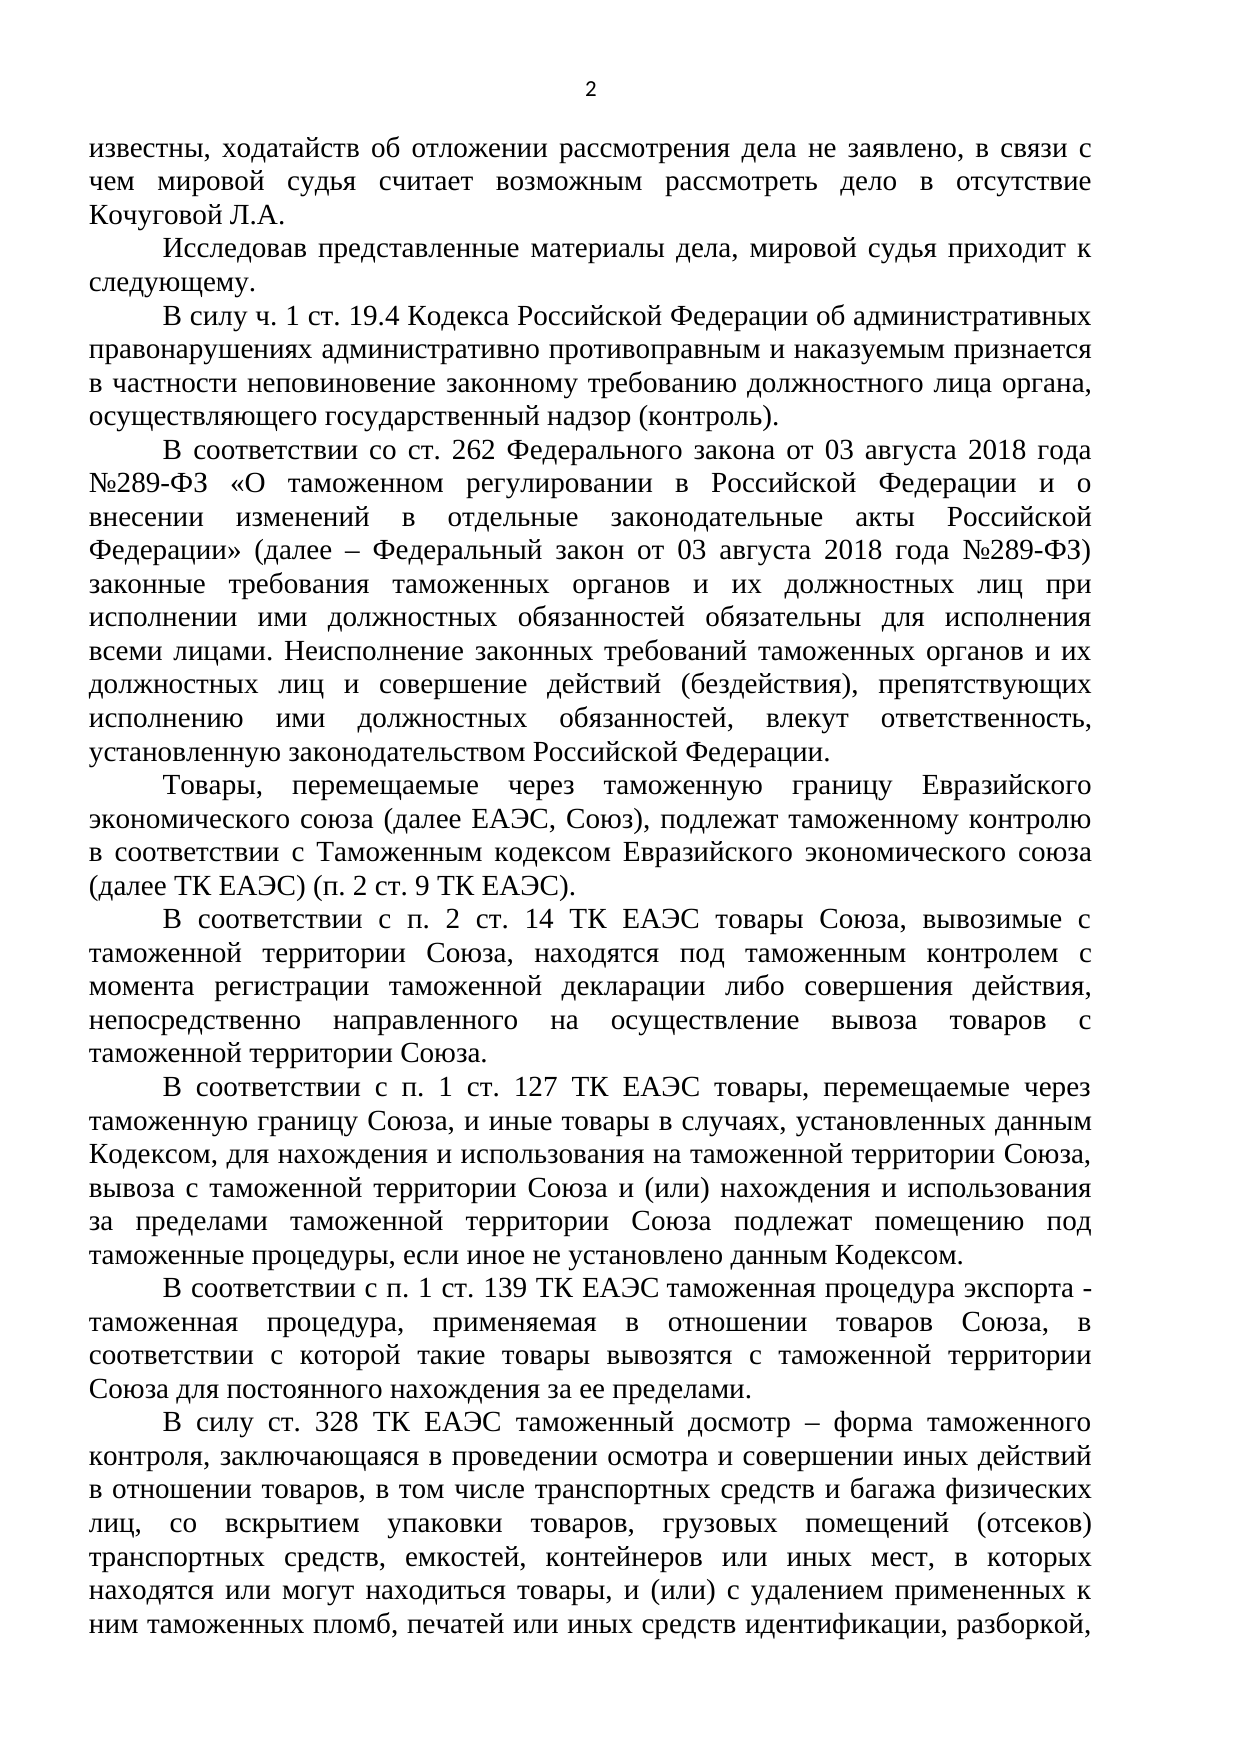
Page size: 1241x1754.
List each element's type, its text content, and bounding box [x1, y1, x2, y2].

text Товары, перемещаемые через таможенную границу Евразийского экономического союза (далее ЕАЭС, Союз), подлежат таможенному контролю в соответствии с Таможенным кодексом Евразийского экономического союза (далее ТК ЕАЭС) (п. 2 ст. 9 ТК ЕАЭС). [89, 767, 1092, 901]
text Исследовав представленные материалы дела, мировой судья приходит к следующему. [89, 231, 1092, 298]
text В соответствии со ст. 262 Федерального закона от 03 августа 2018 года №289-ФЗ «О таможенном регулировании в Российской Федерации и о внесении изменений в отдельные законодательные акты Российской Федерации» (далее – Федеральный закон от 03 августа 2018 года №289-ФЗ) законные требования таможенных органов и их должностных лиц при исполнении ими должностных обязанностей обязательны для исполнения всеми лицами. Неисполнение законных требований таможенных органов и их должностных лиц и совершение действий (бездействия), препятствующих исполнению ими должностных обязанностей, влекут ответственность, установленную законодательством Российской Федерации. [89, 432, 1092, 767]
text В соответствии с п. 1 ст. 139 ТК ЕАЭС таможенная процедура экспорта - таможенная процедура, применяемая в отношении товаров Союза, в соответствии с которой такие товары вывозятся с таможенной территории Союза для постоянного нахождения за ее пределами. [89, 1270, 1092, 1404]
text В соответствии с п. 1 ст. 127 ТК ЕАЭС товары, перемещаемые через таможенную границу Союза, и иные товары в случаях, установленных данным Кодексом, для нахождения и использования на таможенной территории Союза, вывоза с таможенной территории Союза и (или) нахождения и использования за пределами таможенной территории Союза подлежат помещению под таможенные процедуры, если иное не установлено данным Кодексом. [89, 1069, 1092, 1270]
text В силу ч. 1 ст. 19.4 Кодекса Российской Федерации об административных правонарушениях административно противоправным и наказуемым признается в частности неповиновение законному требованию должностного лица органа, осуществляющего государственный надзор (контроль). [89, 298, 1092, 432]
text В соответствии с п. 2 ст. 14 ТК ЕАЭС товары Союза, вывозимые с таможенной территории Союза, находятся под таможенным контролем с момента регистрации таможенной декларации либо совершения действия, непосредственно направленного на осуществление вывоза товаров с таможенной территории Союза. [89, 901, 1092, 1069]
